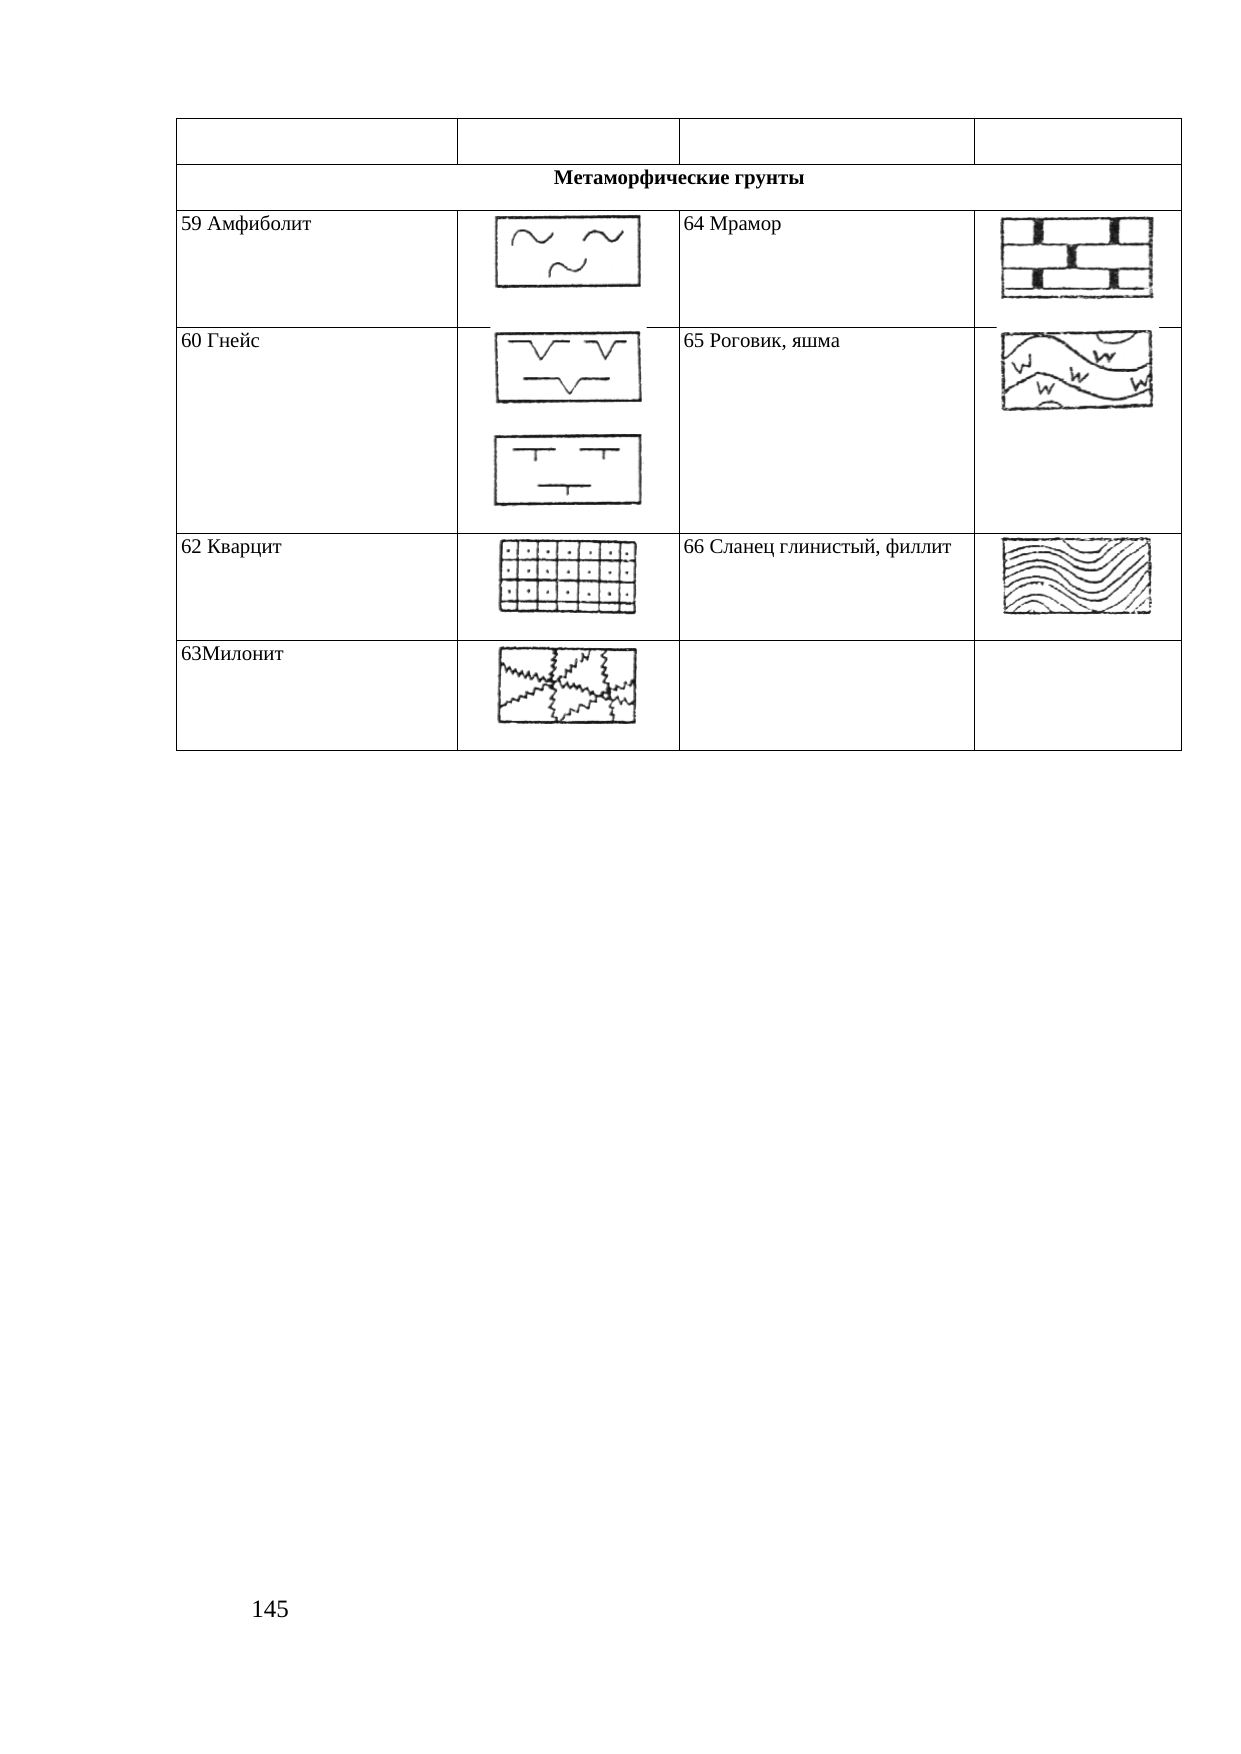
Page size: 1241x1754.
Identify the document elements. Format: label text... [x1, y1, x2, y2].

table_cell [458, 328, 679, 533]
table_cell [177, 119, 457, 164]
picture [495, 534, 642, 620]
table_cell [458, 534, 679, 640]
table_cell [975, 641, 1181, 749]
table_cell [458, 641, 679, 749]
table_cell Метаморфические грунты [177, 165, 1181, 210]
table_cell [975, 534, 1181, 640]
table_cell 64 Мрамор [680, 211, 974, 327]
table_cell 59 Амфиболит [177, 211, 457, 327]
picture [490, 211, 647, 293]
picture [487, 430, 650, 513]
table_cell 62 Кварцит [177, 534, 457, 640]
table_cell [975, 211, 1181, 327]
picture [996, 327, 1160, 416]
table_cell [458, 119, 679, 164]
table_cell 63Милонит [177, 641, 457, 749]
picture [490, 327, 647, 410]
table_cell 60 Гнейс [177, 328, 457, 533]
table_cell 65 Роговик, яшма [680, 328, 974, 533]
table_cell 66 Сланец глинистый, филлит [680, 534, 974, 640]
table_cell [680, 641, 974, 749]
table_cell [975, 328, 1181, 533]
table_cell [458, 211, 679, 327]
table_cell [680, 119, 974, 164]
picture [495, 641, 642, 729]
picture [1000, 534, 1156, 620]
picture [994, 211, 1162, 306]
table_cell [975, 119, 1181, 164]
